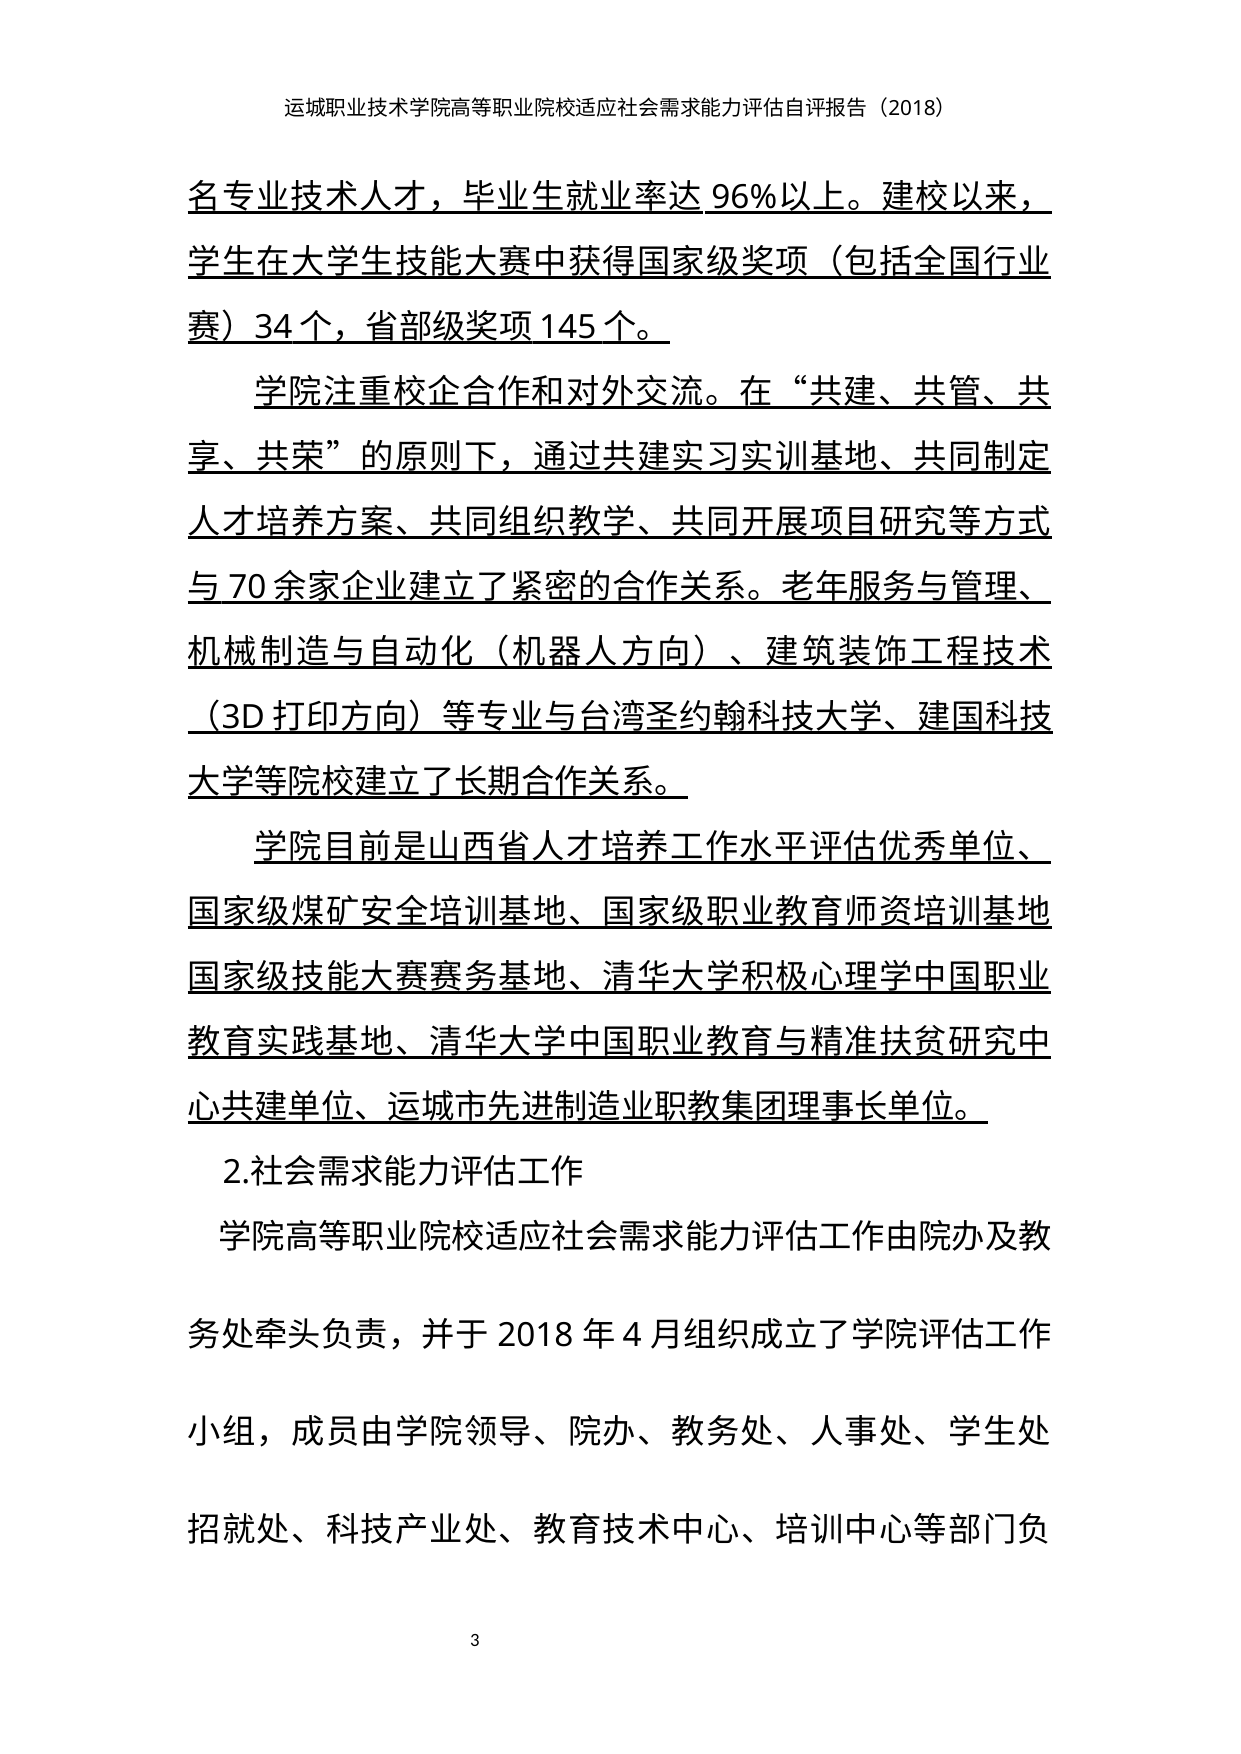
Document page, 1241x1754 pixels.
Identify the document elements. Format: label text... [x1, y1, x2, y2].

text 学院目前是山西省人才培养工作水平评估优秀单位、国家级煤矿安全培训基地、国家级职业教育师资培训基地、国家级技能大赛赛务基地、清华大学积极心理学中国职业教育实践基地、清华大学中国职业教育与精准扶贫研究中心共建单位、运城市先进制造业职教集团理事长单位。 [187, 812, 1053, 926]
text 学院注重校企合作和对外交流。在“共建、共管、共享、共荣”的原则下，通过共建实习实训基地、共同制定人才培养方案、共同组织教学、共同开展项目研究等方式，与70余家企业建立了紧密的合作关系。老年服务与管理、机械制造与自动化（机器人方向）、建筑装饰工程技术（3D打印方向）等专业与台湾圣约翰科技大学、建国科技大学等院校建立了长期合作关系。 [187, 537, 1053, 601]
text 学院注重校企合作和对外交流。在“共建、共管、共享、共荣”的原则下，通过共建实习实训基地、共同制定人才培养方案、共同组织教学、共同开展项目研究等方式，与70余家企业建立了紧密的合作关系。老年服务与管理、机械制造与自动化（机器人方向）、建筑装饰工程技术（3D打印方向）等专业与台湾圣约翰科技大学、建国科技大学等院校建立了长期合作关系。 [187, 667, 1053, 731]
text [187, 1202, 1053, 1559]
text 学院注重校企合作和对外交流。在“共建、共管、共享、共荣”的原则下，通过共建实习实训基地、共同制定人才培养方案、共同组织教学、共同开展项目研究等方式，与70余家企业建立了紧密的合作关系。老年服务与管理、机械制造与自动化（机器人方向）、建筑装饰工程技术（3D打印方向）等专业与台湾圣约翰科技大学、建国科技大学等院校建立了长期合作关系。 [187, 732, 1053, 812]
text 学院目前是山西省人才培养工作水平评估优秀单位、国家级煤矿安全培训基地、国家级职业教育师资培训基地、国家级技能大赛赛务基地、清华大学积极心理学中国职业教育实践基地、清华大学中国职业教育与精准扶贫研究中心共建单位、运城市先进制造业职教集团理事长单位。 [187, 1057, 1053, 1137]
text 学院目前是山西省人才培养工作水平评估优秀单位、国家级煤矿安全培训基地、国家级职业教育师资培训基地、国家级技能大赛赛务基地、清华大学积极心理学中国职业教育实践基地、清华大学中国职业教育与精准扶贫研究中心共建单位、运城市先进制造业职教集团理事长单位。 [187, 927, 1053, 991]
text 学院注重校企合作和对外交流。在“共建、共管、共享、共荣”的原则下，通过共建实习实训基地、共同制定人才培养方案、共同组织教学、共同开展项目研究等方式，与70余家企业建立了紧密的合作关系。老年服务与管理、机械制造与自动化（机器人方向）、建筑装饰工程技术（3D打印方向）等专业与台湾圣约翰科技大学、建国科技大学等院校建立了长期合作关系。 [187, 357, 1053, 471]
text 学院注重校企合作和对外交流。在“共建、共管、共享、共荣”的原则下，通过共建实习实训基地、共同制定人才培养方案、共同组织教学、共同开展项目研究等方式，与70余家企业建立了紧密的合作关系。老年服务与管理、机械制造与自动化（机器人方向）、建筑装饰工程技术（3D打印方向）等专业与台湾圣约翰科技大学、建国科技大学等院校建立了长期合作关系。 [187, 472, 1053, 536]
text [187, 162, 1053, 211]
text 学院目前是山西省人才培养工作水平评估优秀单位、国家级煤矿安全培训基地、国家级职业教育师资培训基地、国家级技能大赛赛务基地、清华大学积极心理学中国职业教育实践基地、清华大学中国职业教育与精准扶贫研究中心共建单位、运城市先进制造业职教集团理事长单位。 [187, 992, 1053, 1056]
text 学院注重校企合作和对外交流。在“共建、共管、共享、共荣”的原则下，通过共建实习实训基地、共同制定人才培养方案、共同组织教学、共同开展项目研究等方式，与70余家企业建立了紧密的合作关系。老年服务与管理、机械制造与自动化（机器人方向）、建筑装饰工程技术（3D打印方向）等专业与台湾圣约翰科技大学、建国科技大学等院校建立了长期合作关系。 [187, 602, 1053, 666]
text 2.社会需求能力评估工作 [187, 1137, 1053, 1202]
